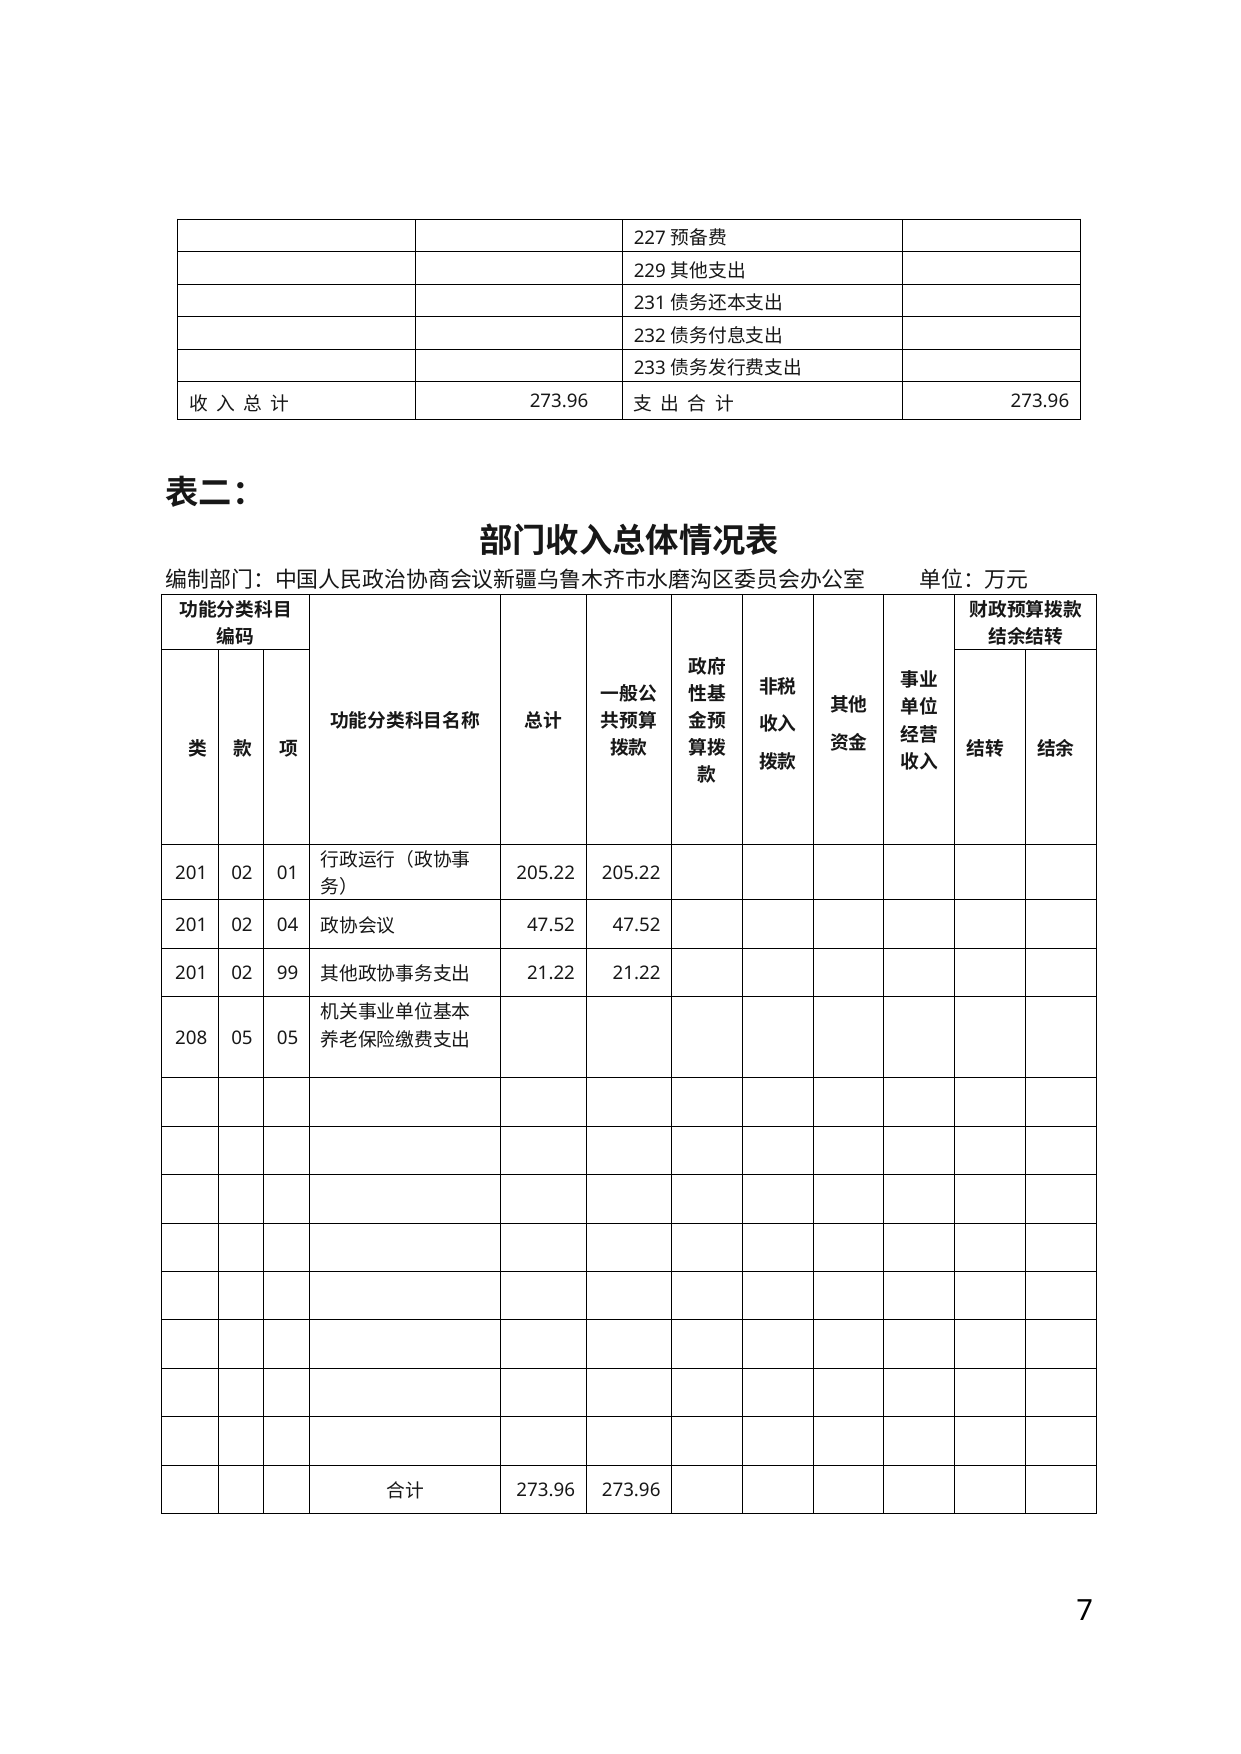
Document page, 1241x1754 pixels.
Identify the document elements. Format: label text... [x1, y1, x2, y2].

table_cell [416, 350, 622, 381]
table_cell [310, 1320, 500, 1368]
table_cell [1026, 1417, 1096, 1464]
table_cell [1026, 1272, 1096, 1319]
table_cell 结转 [955, 650, 1025, 844]
table_cell [672, 1127, 742, 1174]
table_cell [743, 997, 813, 1077]
table_cell [219, 1369, 263, 1416]
table_cell [1026, 1127, 1096, 1174]
table_cell 政协会议 [310, 900, 500, 948]
table_cell [219, 1127, 263, 1174]
table_header 非税收入拨款 [743, 595, 813, 844]
table_cell [162, 1272, 218, 1319]
table_cell [219, 1175, 263, 1222]
table_cell [884, 1466, 954, 1513]
table_cell [814, 1466, 883, 1513]
table_cell [587, 1320, 671, 1368]
table_cell 05 [219, 997, 263, 1077]
table_cell [884, 1175, 954, 1222]
table_cell [264, 1272, 309, 1319]
table_cell [743, 1078, 813, 1126]
table_cell [743, 900, 813, 948]
table_cell [884, 1127, 954, 1174]
table_cell [501, 1224, 586, 1271]
table_cell [743, 1466, 813, 1513]
table_cell [672, 845, 742, 899]
table_cell 21.22 [501, 949, 586, 996]
table_cell 支 出 合 计 [623, 382, 902, 419]
table_cell [416, 317, 622, 348]
table_cell [955, 845, 1025, 899]
table_cell [884, 949, 954, 996]
table_cell [814, 997, 883, 1077]
table_cell [955, 1272, 1025, 1319]
table_cell [743, 1224, 813, 1271]
table_cell [310, 1272, 500, 1319]
text 部门收入总体情况表 [165, 514, 1092, 562]
table_cell [884, 1417, 954, 1464]
table_cell [1026, 1369, 1096, 1416]
table_cell [955, 1320, 1025, 1368]
table_cell 273.96 [903, 382, 1080, 419]
table_cell 02 [219, 845, 263, 899]
table_cell [501, 1320, 586, 1368]
text 编制部门：中国人民政治协商会议新疆乌鲁木齐市水磨沟区委员会办公室 单位：万元 [165, 562, 1092, 594]
table_cell [501, 1272, 586, 1319]
table_header 政府性基金预算拨款 [672, 595, 742, 844]
table_cell [955, 1175, 1025, 1222]
table_header 功能分类科目编码 [162, 595, 309, 649]
table_cell [743, 1175, 813, 1222]
table_cell 机关事业单位基本养老保险缴费支出 [310, 997, 500, 1077]
text 表二： [165, 466, 1092, 514]
table_cell 205.22 [587, 845, 671, 899]
table_cell [310, 1417, 500, 1464]
table_cell [178, 252, 415, 283]
table_cell [264, 1466, 309, 1513]
table_cell [162, 1175, 218, 1222]
table_cell [310, 1369, 500, 1416]
table_cell [310, 1127, 500, 1174]
table_cell [884, 1224, 954, 1271]
table_cell [416, 285, 622, 316]
table_cell 项 [264, 650, 309, 844]
table_cell [162, 1369, 218, 1416]
table_cell [178, 285, 415, 316]
table_cell [587, 1127, 671, 1174]
table_cell [501, 1417, 586, 1464]
table_cell [814, 900, 883, 948]
table_cell 行政运行（政协事务） [310, 845, 500, 899]
table_cell 229 其他支出 [623, 252, 902, 283]
table_cell [743, 1320, 813, 1368]
table_cell [814, 1320, 883, 1368]
table_cell 273.96 [501, 1466, 586, 1513]
table_cell [672, 997, 742, 1077]
table_cell 99 [264, 949, 309, 996]
table_cell [310, 1078, 500, 1126]
table_cell [955, 1078, 1025, 1126]
table_cell [310, 1175, 500, 1222]
table_cell [955, 1127, 1025, 1174]
table_cell [178, 350, 415, 381]
table_cell [884, 900, 954, 948]
table_cell [264, 1175, 309, 1222]
table_cell [884, 1078, 954, 1126]
table_cell [743, 1417, 813, 1464]
table_cell [903, 252, 1080, 283]
table_cell [501, 997, 586, 1077]
table_header 功能分类科目名称 [310, 595, 500, 844]
table_cell [162, 1417, 218, 1464]
table_cell [743, 845, 813, 899]
table_cell [672, 1320, 742, 1368]
table_cell [264, 1127, 309, 1174]
table_cell [310, 1224, 500, 1271]
table_cell [743, 1272, 813, 1319]
table_cell [1026, 1078, 1096, 1126]
table_cell 结余 [1026, 650, 1096, 844]
table_cell [814, 1417, 883, 1464]
table_cell 04 [264, 900, 309, 948]
table_cell [587, 1078, 671, 1126]
table_cell [219, 1272, 263, 1319]
table_cell 273.96 [587, 1466, 671, 1513]
table_cell 02 [219, 900, 263, 948]
table_cell [501, 1127, 586, 1174]
table_cell [162, 1127, 218, 1174]
table_cell [884, 845, 954, 899]
table_cell [955, 997, 1025, 1077]
table_cell [903, 317, 1080, 348]
table_cell [884, 1369, 954, 1416]
table_cell [814, 1175, 883, 1222]
table_cell 231 债务还本支出 [623, 285, 902, 316]
table_cell 227 预备费 [623, 220, 902, 251]
table_cell [814, 949, 883, 996]
table_cell [162, 1466, 218, 1513]
table_cell [672, 949, 742, 996]
table_cell 47.52 [501, 900, 586, 948]
table_cell [587, 1417, 671, 1464]
table_cell [672, 1175, 742, 1222]
table_cell [178, 220, 415, 251]
table_cell [672, 1417, 742, 1464]
table_cell [587, 1272, 671, 1319]
table_cell [219, 1417, 263, 1464]
table_cell [1026, 1320, 1096, 1368]
table_cell [162, 1078, 218, 1126]
table_cell [1026, 1224, 1096, 1271]
table_cell [814, 1224, 883, 1271]
table_header 总计 [501, 595, 586, 844]
table_cell 收 入 总 计 [178, 382, 415, 419]
table_cell 201 [162, 949, 218, 996]
table_cell [672, 1466, 742, 1513]
table_header 事业单位经营收入 [884, 595, 954, 844]
table_cell 合计 [310, 1466, 500, 1513]
table_cell [1026, 1175, 1096, 1222]
table_cell [814, 1078, 883, 1126]
table_cell [264, 1224, 309, 1271]
table_cell [219, 1224, 263, 1271]
table_cell [884, 997, 954, 1077]
table_cell [672, 900, 742, 948]
table_cell [814, 1272, 883, 1319]
table_cell [501, 1175, 586, 1222]
table_cell [903, 220, 1080, 251]
table_cell [416, 220, 622, 251]
table_cell [743, 949, 813, 996]
table_cell [587, 1175, 671, 1222]
table_cell [219, 1078, 263, 1126]
table_cell [416, 252, 622, 283]
table_cell [672, 1272, 742, 1319]
table_cell [1026, 900, 1096, 948]
table_cell 201 [162, 845, 218, 899]
table_cell [1026, 997, 1096, 1077]
table_cell [219, 1466, 263, 1513]
table_cell [955, 1466, 1025, 1513]
table_cell 208 [162, 997, 218, 1077]
table_cell [1026, 845, 1096, 899]
table_cell [264, 1369, 309, 1416]
table_cell 273.96 [416, 382, 622, 419]
table_cell [501, 1078, 586, 1126]
table_cell [955, 900, 1025, 948]
table_cell [955, 1224, 1025, 1271]
table_cell [672, 1369, 742, 1416]
table_cell 232 债务付息支出 [623, 317, 902, 348]
table_cell [955, 1417, 1025, 1464]
table_cell [587, 997, 671, 1077]
table_cell [587, 1369, 671, 1416]
table_cell 47.52 [587, 900, 671, 948]
table_cell [219, 1320, 263, 1368]
table_cell [587, 1224, 671, 1271]
table_cell [884, 1272, 954, 1319]
table_cell [814, 845, 883, 899]
table_cell [884, 1320, 954, 1368]
table_cell [955, 1369, 1025, 1416]
table_cell [162, 1320, 218, 1368]
table_header 其他资金 [814, 595, 883, 844]
table_cell [264, 1417, 309, 1464]
table_header 一般公共预算拨款 [587, 595, 671, 844]
table_cell [501, 1369, 586, 1416]
table_cell 05 [264, 997, 309, 1077]
table_cell [672, 1224, 742, 1271]
table_cell [743, 1369, 813, 1416]
table_cell [1026, 1466, 1096, 1513]
table_cell [264, 1320, 309, 1368]
table_cell 01 [264, 845, 309, 899]
table_cell 02 [219, 949, 263, 996]
table_cell [264, 1078, 309, 1126]
table_cell [672, 1078, 742, 1126]
table_cell 201 [162, 900, 218, 948]
table_cell 21.22 [587, 949, 671, 996]
table_cell [955, 949, 1025, 996]
table_cell 其他政协事务支出 [310, 949, 500, 996]
table_cell 233 债务发行费支出 [623, 350, 902, 381]
table_cell [903, 285, 1080, 316]
table_cell [1026, 949, 1096, 996]
table_cell [814, 1369, 883, 1416]
table_cell 类 [162, 650, 218, 844]
table_cell 款 [219, 650, 263, 844]
table_cell [162, 1224, 218, 1271]
table_header 财政预算拨款结余结转 [955, 595, 1096, 649]
table_cell [178, 317, 415, 348]
table_cell 205.22 [501, 845, 586, 899]
table_cell [814, 1127, 883, 1174]
table_cell [743, 1127, 813, 1174]
table_cell [903, 350, 1080, 381]
